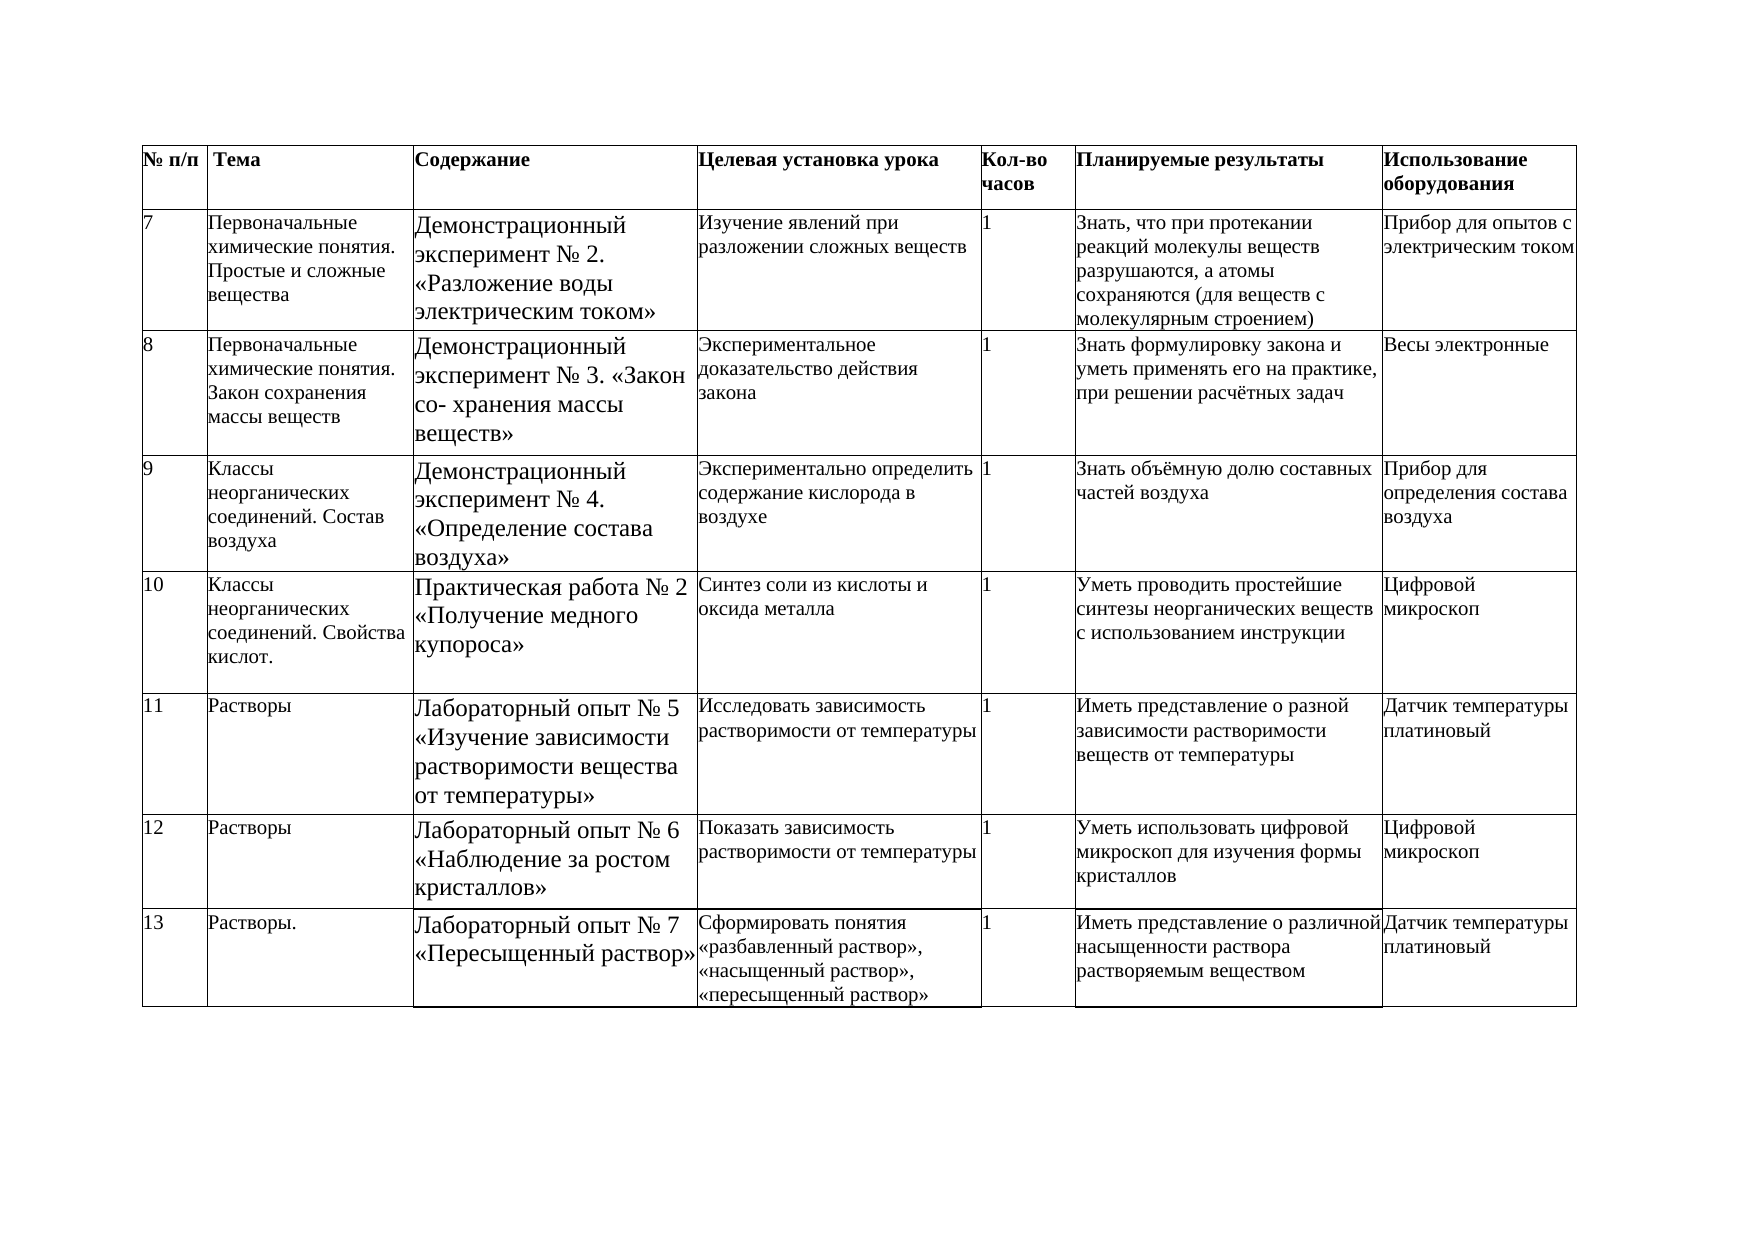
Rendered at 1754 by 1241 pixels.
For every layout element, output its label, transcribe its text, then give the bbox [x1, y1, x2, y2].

table_cell 1 [982, 909, 1075, 1006]
table_cell Демонстрационный эксперимент № 2. «Разложение воды электрическим током» [414, 210, 697, 330]
table_header Планируемые результаты [1076, 146, 1382, 209]
table_cell Лабораторный опыт № 5 «Изучение зависимости растворимости вещества от температуры» [414, 694, 697, 814]
table_cell 1 [982, 572, 1075, 692]
table_cell Растворы [208, 815, 413, 908]
table_cell Экспериментально определить содержание кислорода в воздухе [698, 456, 981, 571]
table_cell 1 [982, 815, 1075, 908]
table_cell Синтез соли из кислоты и оксида металла [698, 572, 981, 692]
table_cell 11 [143, 694, 207, 814]
table_cell Демонстрационный эксперимент № 4. «Определение состава воздуха» [414, 456, 697, 571]
table_cell Прибор для опытов с электрическим током [1383, 210, 1576, 330]
table_cell 13 [143, 909, 207, 1006]
table_cell Иметь представление о различной насыщенности раствора растворяемым веществом [1076, 910, 1382, 1006]
table_cell 8 [143, 331, 207, 455]
table_cell 10 [143, 572, 207, 692]
table_cell Знать, что при протекании реакций молекулы веществ разрушаются, а атомы сохраняются (для веществ с молекулярным строением) [1076, 210, 1382, 330]
table_header Использование оборудования [1383, 146, 1576, 209]
table_cell Первоначальные химические понятия. Закон сохранения массы веществ [208, 331, 413, 455]
table_cell Классы неорганических соединений. Свойства кислот. [208, 572, 413, 692]
table_cell Растворы. [208, 909, 413, 1006]
table_cell Лабораторный опыт № 7 «Пересыщенный раствор» [414, 910, 697, 1006]
table_cell Экспериментальное доказательство действия закона [698, 331, 981, 455]
table_cell Изучение явлений при разложении сложных веществ [698, 210, 981, 330]
table_cell Прибор для определения состава воздуха [1383, 456, 1576, 571]
table_cell Цифровой микроскоп [1383, 572, 1576, 692]
table_cell 1 [982, 210, 1075, 330]
table_cell 7 [143, 210, 207, 330]
table_cell 1 [982, 331, 1075, 455]
table_cell Практическая работа № 2 «Получение медного купороса» [414, 572, 697, 692]
table_cell Датчик температуры платиновый [1383, 909, 1576, 1006]
table_cell Исследовать зависимость растворимости от температуры [698, 694, 981, 814]
table_cell 9 [143, 456, 207, 571]
table_cell Датчик температуры платиновый [1383, 694, 1576, 814]
table_cell Уметь проводить простейшие синтезы неорганических веществ с использованием инструкции [1076, 572, 1382, 692]
table_cell Весы электронные [1383, 331, 1576, 455]
table_cell Лабораторный опыт № 6 «Наблюдение за ростом кристаллов» [414, 815, 697, 908]
table_cell Знать формулировку закона и уметь применять его на практике, при решении расчётных задач [1076, 331, 1382, 455]
table_header Кол-во часов [982, 146, 1075, 209]
table_cell Знать объёмную долю составных частей воздуха [1076, 456, 1382, 571]
table_cell 12 [143, 815, 207, 908]
table_cell Демонстрационный эксперимент № 3. «Закон со- хранения массы веществ» [414, 331, 697, 455]
table_header Содержание [414, 146, 697, 209]
table_header Тема [208, 146, 413, 209]
table_cell 1 [982, 456, 1075, 571]
table_cell 1 [982, 694, 1075, 814]
table_cell Классы неорганических соединений. Состав воздуха [208, 456, 413, 571]
table_header № п/п [143, 146, 207, 209]
table_cell Растворы [208, 694, 413, 814]
table_cell Первоначальные химические понятия. Простые и сложные вещества [208, 210, 413, 330]
table_cell Цифровой микроскоп [1383, 815, 1576, 908]
table_cell Иметь представление о разной зависимости растворимости веществ от температуры [1076, 694, 1382, 814]
table_header Целевая установка урока [698, 146, 981, 209]
table_cell Уметь использовать цифровой микроскоп для изучения формы кристаллов [1076, 815, 1382, 908]
table_cell Сформировать понятия «разбавленный раствор», «насыщенный раствор», «пересыщенный раствор» [698, 910, 981, 1006]
table_cell Показать зависимость растворимости от температуры [698, 815, 981, 908]
